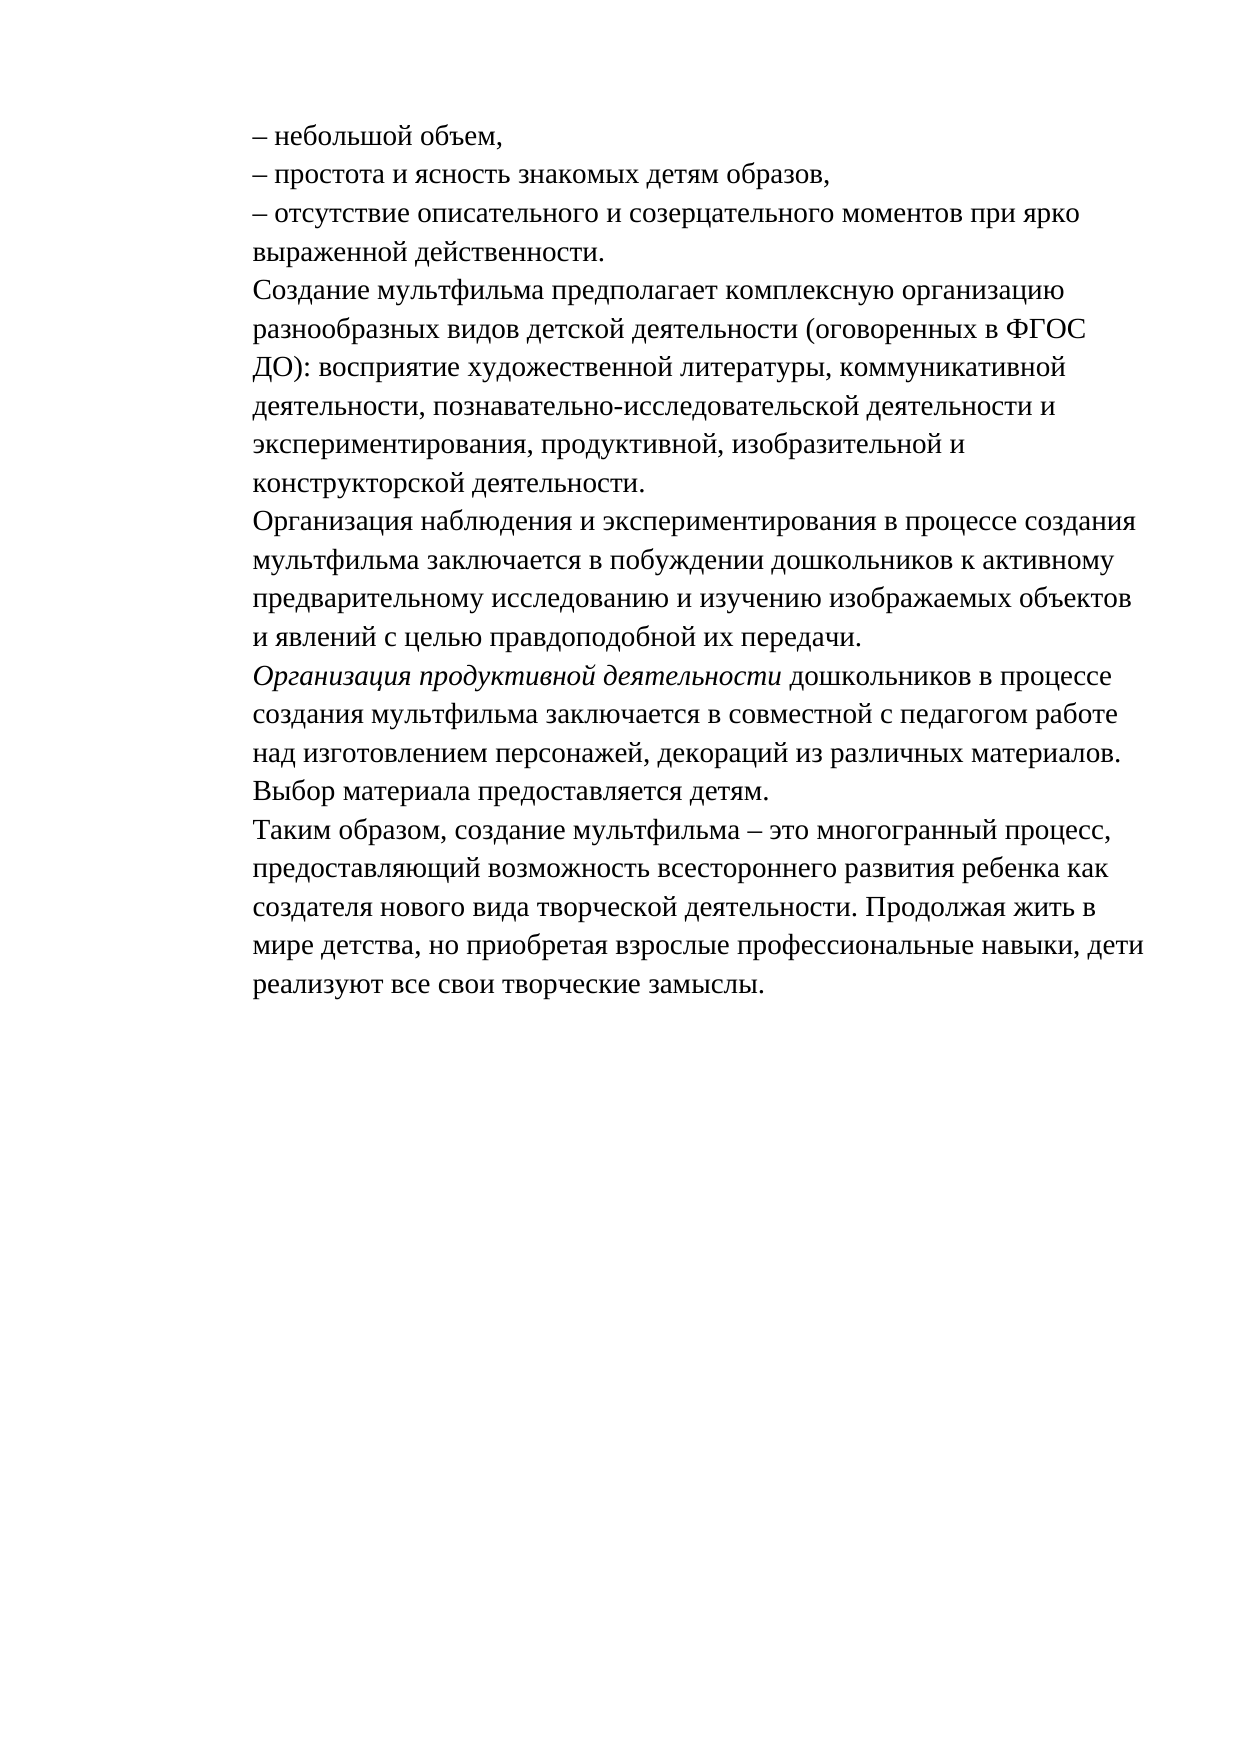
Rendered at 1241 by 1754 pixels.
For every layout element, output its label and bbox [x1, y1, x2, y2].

list [252, 118, 1152, 1032]
